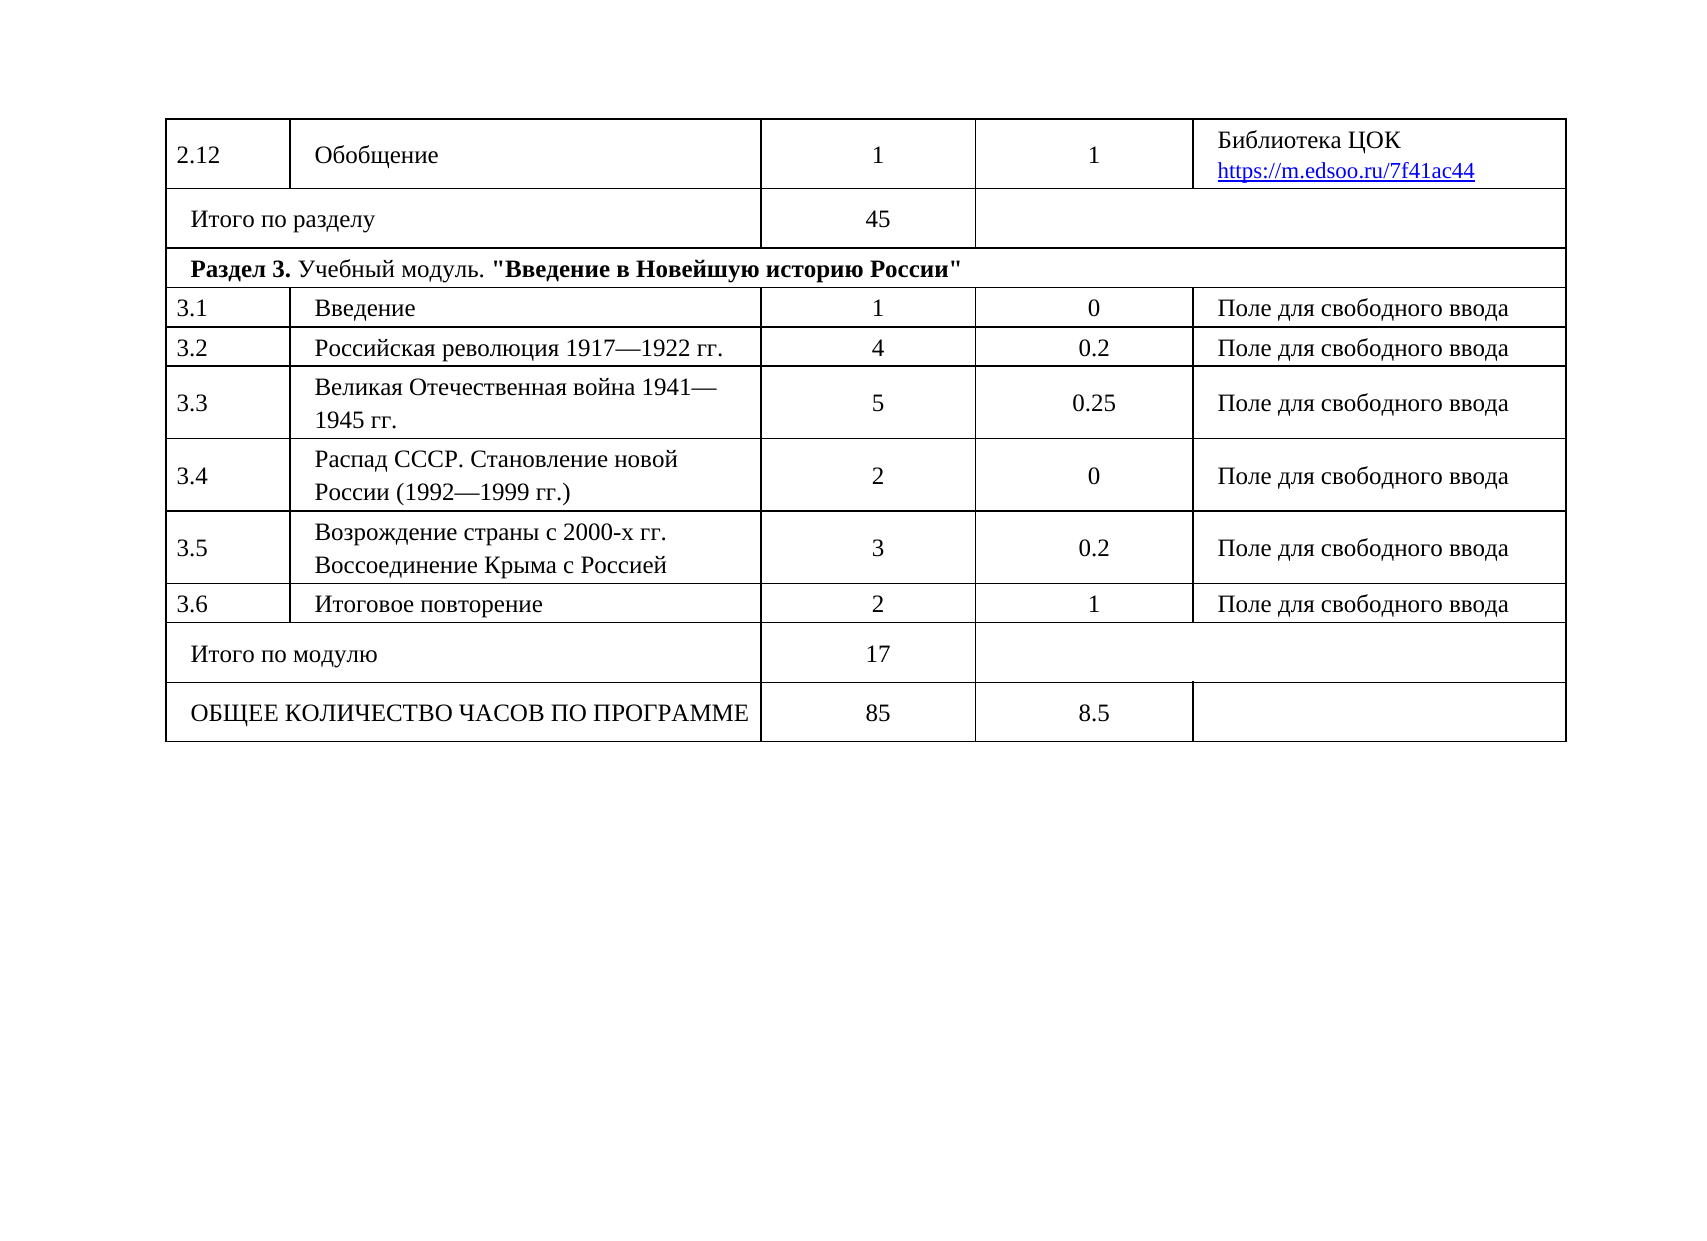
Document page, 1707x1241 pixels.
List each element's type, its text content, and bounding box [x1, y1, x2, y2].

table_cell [1194, 120, 1565, 188]
table_cell 0.2 [976, 512, 1192, 582]
table_cell [976, 623, 1565, 681]
table_cell 3.2 [167, 328, 289, 365]
table_cell 0.25 [976, 367, 1192, 438]
table_cell Поле для свободного ввода [1194, 512, 1565, 582]
table_cell 0 [976, 439, 1192, 510]
table_cell 17 [762, 623, 975, 681]
table_cell Распад СССР. Становление новой России (1992—1999 гг.) [291, 439, 760, 510]
table_cell 5 [762, 367, 975, 438]
table_cell ОБЩЕЕ КОЛИЧЕСТВО ЧАСОВ ПО ПРОГРАММЕ [167, 683, 760, 741]
table_cell 0 [976, 288, 1192, 326]
table_cell 2 [762, 439, 975, 510]
table_cell 3.1 [167, 288, 289, 326]
table_cell Поле для свободного ввода [1194, 328, 1565, 365]
table_cell Поле для свободного ввода [1194, 367, 1565, 438]
table_cell [976, 189, 1565, 247]
table_cell Введение [291, 288, 760, 326]
table_cell 2.12 [167, 120, 289, 188]
table_cell Российская революция 1917—1922 гг. [291, 328, 760, 365]
table_cell Возрождение страны с 2000-х гг. Воссоединение Крыма с Россией [291, 512, 760, 582]
table_cell Итоговое повторение [291, 584, 760, 622]
table_cell 3.3 [167, 367, 289, 438]
table_cell 45 [762, 189, 975, 247]
table_cell Обобщение [291, 120, 760, 188]
table_cell 3.4 [167, 439, 289, 510]
table_cell 0.2 [976, 328, 1192, 365]
table_cell Поле для свободного ввода [1194, 584, 1565, 622]
table_cell 8.5 [976, 683, 1192, 741]
table_cell Поле для свободного ввода [1194, 288, 1565, 326]
table_cell 2 [762, 584, 975, 622]
table_cell 3 [762, 512, 975, 582]
table_cell Итого по модулю [167, 623, 760, 681]
table_cell Поле для свободного ввода [1194, 439, 1565, 510]
table_cell [1194, 683, 1565, 741]
table_cell 85 [762, 683, 975, 741]
table_cell Раздел 3. Учебный модуль. "Введение в Новейшую историю России" [167, 249, 1565, 287]
table_cell 3.6 [167, 584, 289, 622]
table_cell 1 [976, 584, 1192, 622]
table_cell 1 [762, 288, 975, 326]
table_cell 4 [762, 328, 975, 365]
table_cell Великая Отечественная война 1941—1945 гг. [291, 367, 760, 438]
table_cell Итого по разделу [167, 189, 760, 247]
table_cell 1 [976, 120, 1192, 188]
table_cell 3.5 [167, 512, 289, 582]
table_cell 1 [762, 120, 975, 188]
